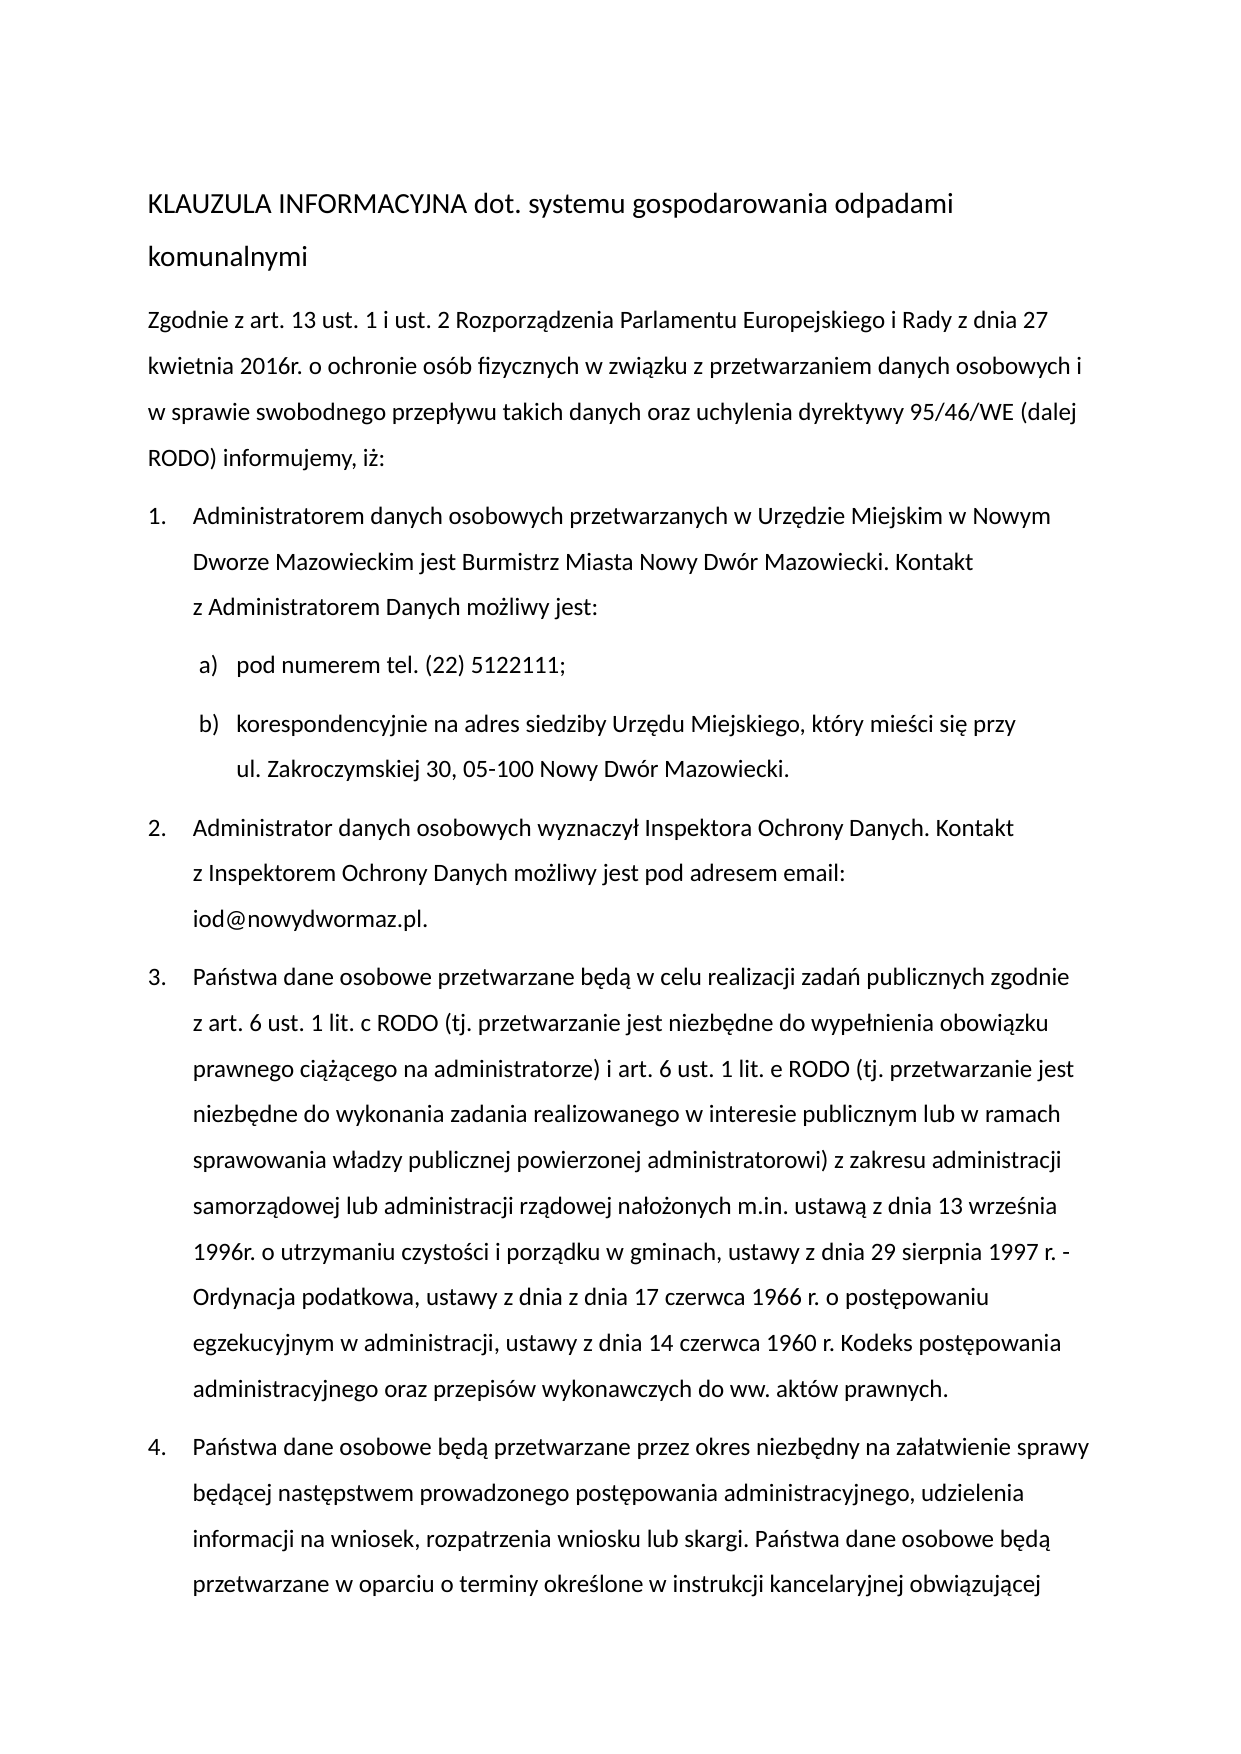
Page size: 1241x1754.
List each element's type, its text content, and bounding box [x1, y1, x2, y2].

list Państwa dane osobowe przetwarzane będą w celu realizacji zadań publicznych zgodnie z art. 6 ust. 1 lit. c RODO (tj. przetwarzanie jest niezbędne do wypełnienia obowiązku prawnego ciążącego na administratorze) i art. 6 ust. 1 lit. e RODO (tj. przetwarzanie jest niezbędne do wykonania zadania realizowanego w interesie publicznym lub w ramach sprawowania władzy publicznej powierzonej administratorowi) z zakresu administracji samorządowej lub administracji rządowej nałożonych m.in. ustawą z dnia 13 września 1996r. o utrzymaniu czystości i porządku w gminach, ustawy z dnia 29 sierpnia 1997 r. - Ordynacja podatkowa, ustawy z dnia z dnia 17 czerwca 1966 r. o postępowaniu egzekucyjnym w administracji, ustawy z dnia 14 czerwca 1960 r. Kodeks postępowania administracyjnego oraz przepisów wykonawczych do ww. aktów prawnych. [148, 961, 1093, 1403]
list Administratorem danych osobowych przetwarzanych w Urzędzie Miejskim w Nowym Dworze Mazowieckim jest Burmistrz Miasta Nowy Dwór Mazowiecki. Kontakt z Administratorem Danych możliwy jest: [148, 500, 1093, 622]
subtitle KLAUZULA INFORMACYJNA dot. systemu gospodarowania odpadami komunalnymi [148, 185, 1093, 274]
list pod numerem tel. (22) 5122111; [199, 649, 1093, 680]
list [148, 1431, 1093, 1599]
list korespondencyjnie na adres siedziby Urzędu Miejskiego, który mieści się przy ul. Zakroczymskiej 30, 05-100 Nowy Dwór Mazowiecki. [199, 708, 1093, 784]
text Zgodnie z art. 13 ust. 1 i ust. 2 Rozporządzenia Parlamentu Europejskiego i Rady z dnia 27 kwietnia 2016r. o ochronie osób fizycznych w związku z przetwarzaniem danych osobowych i w sprawie swobodnego przepływu takich danych oraz uchylenia dyrektywy 95/46/WE (dalej RODO) informujemy, iż: [148, 304, 1093, 472]
list Administrator danych osobowych wyznaczył Inspektora Ochrony Danych. Kontakt z Inspektorem Ochrony Danych możliwy jest pod adresem email: iod@nowydwormaz.pl. [148, 812, 1093, 934]
